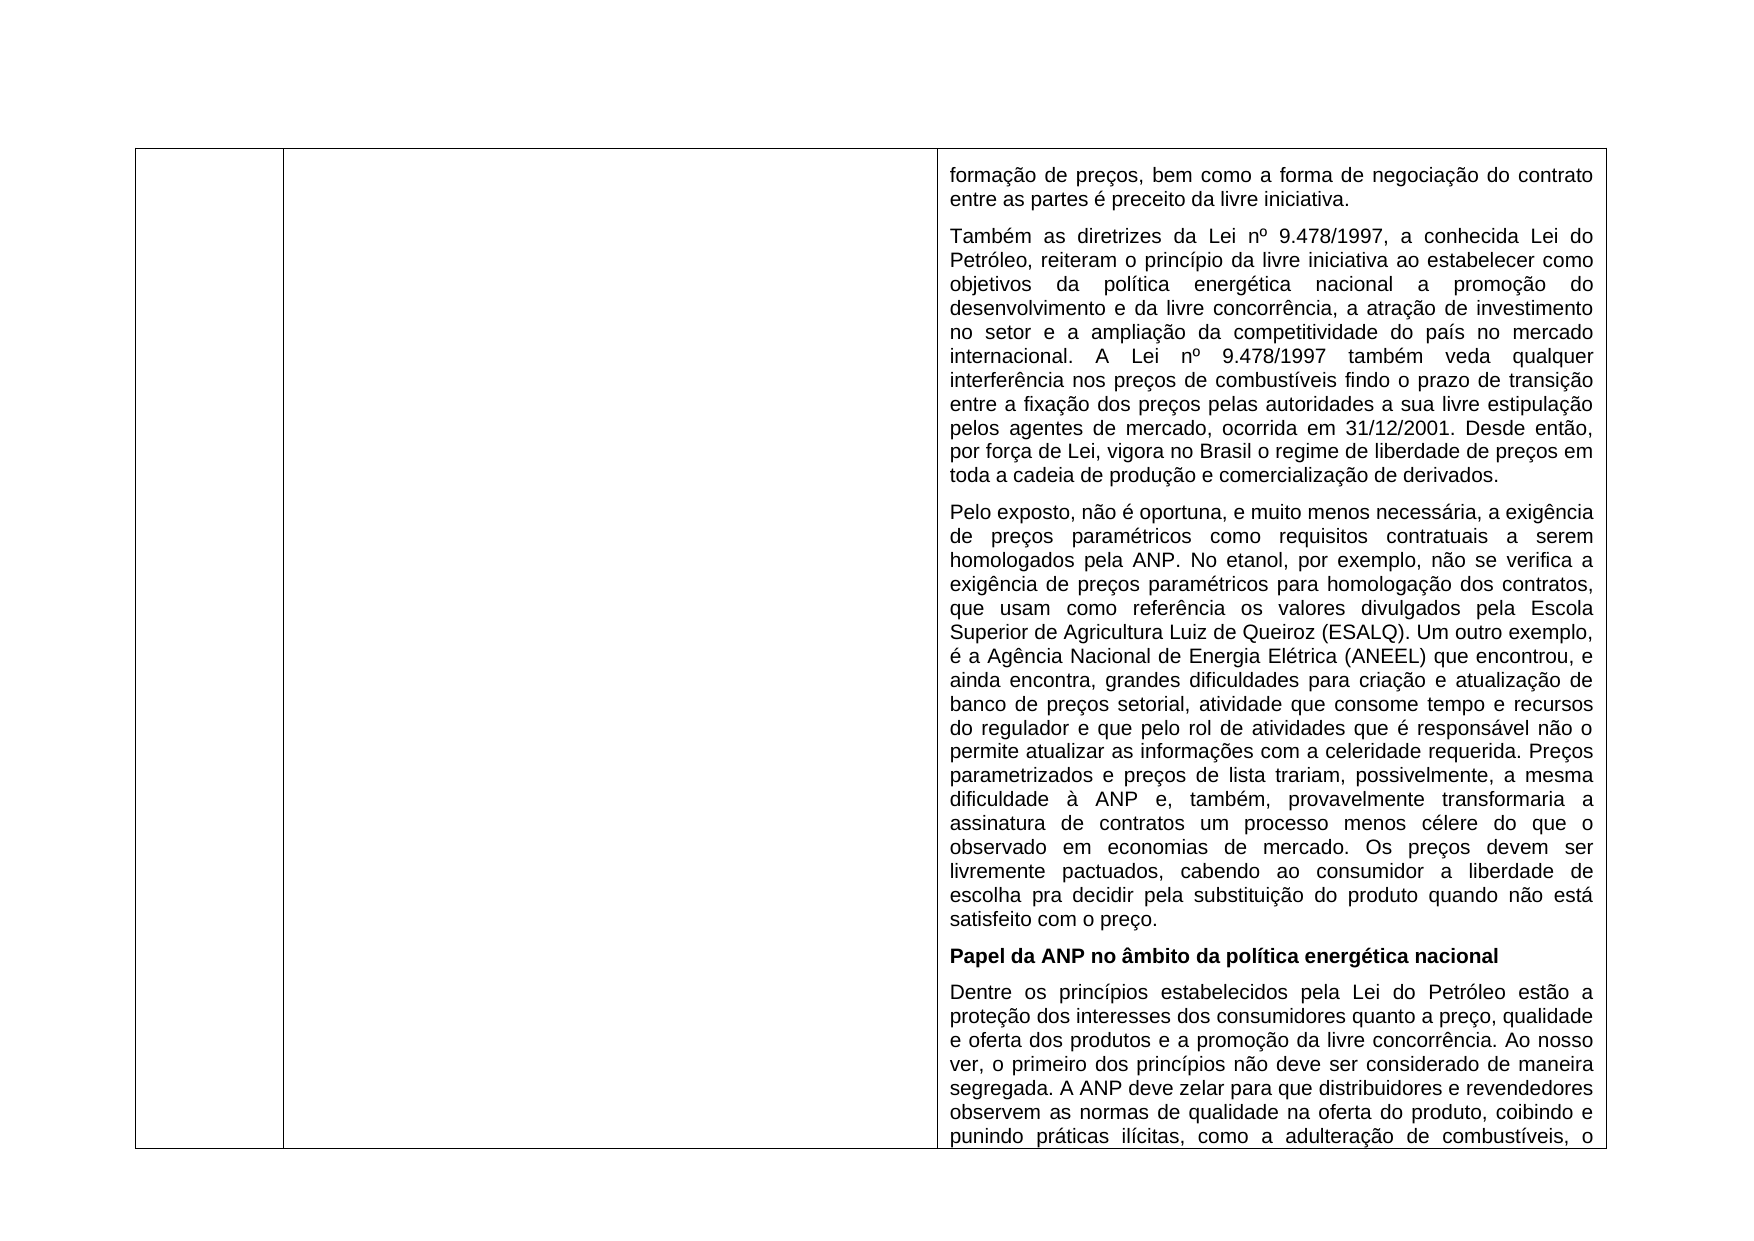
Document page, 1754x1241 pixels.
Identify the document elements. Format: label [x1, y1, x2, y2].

table_cell [284, 149, 937, 1148]
table_cell [938, 149, 1606, 1148]
table_cell [136, 149, 283, 1148]
